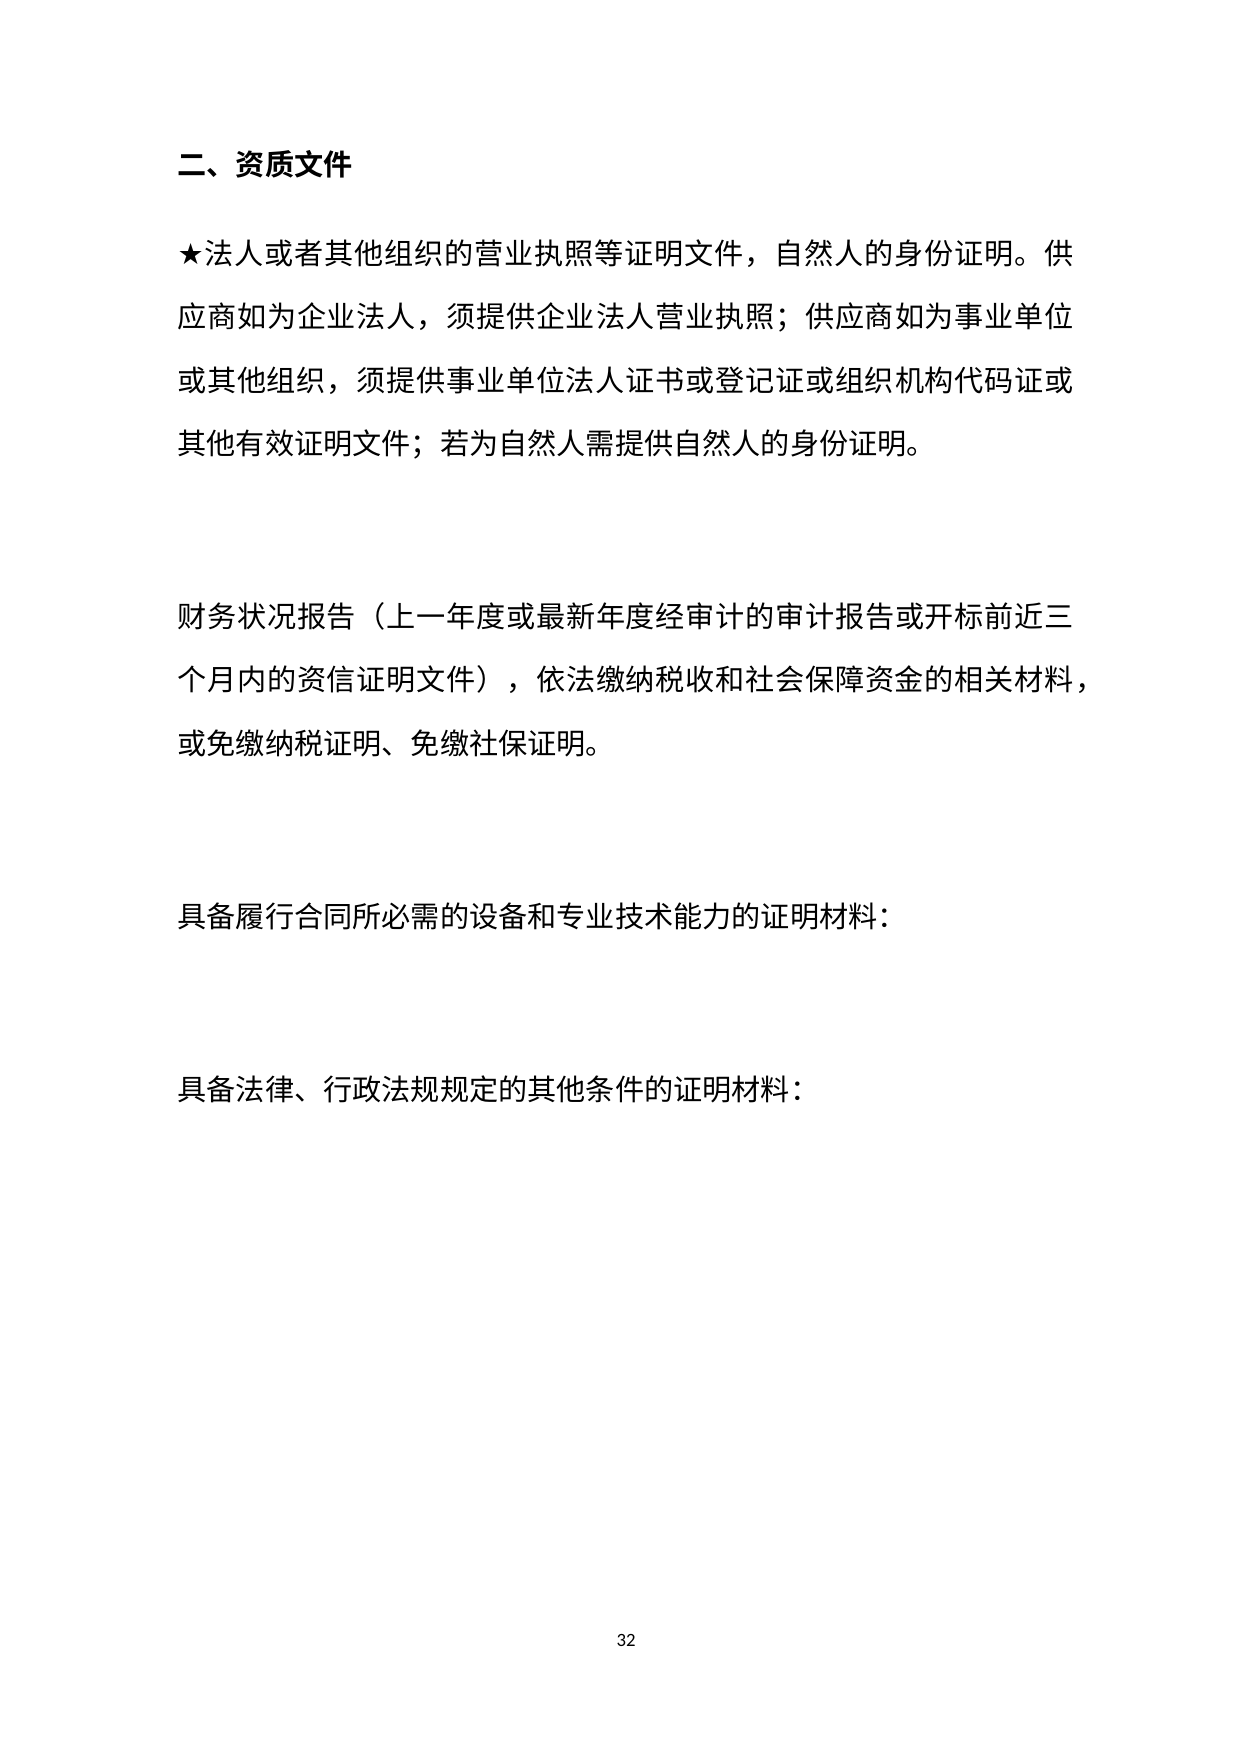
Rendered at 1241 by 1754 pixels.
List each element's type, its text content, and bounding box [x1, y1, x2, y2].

text 财务状况报告（上一年度或最新年度经审计的审计报告或开标前近三个月内的资信证明文件），依法缴纳税收和社会保障资金的相关材料，或免缴纳税证明、免缴社保证明。 [177, 593, 1075, 763]
text ★法人或者其他组织的营业执照等证明文件，自然人的身份证明。供应商如为企业法人，须提供企业法人营业执照；供应商如为事业单位或其他组织，须提供事业单位法人证书或登记证或组织机构代码证或其他有效证明文件；若为自然人需提供自然人的身份证明。 [177, 230, 1075, 463]
subtitle 二、资质文件 [177, 142, 1075, 184]
text 具备法律、行政法规规定的其他条件的证明材料： [177, 1066, 1075, 1108]
text 具备履行合同所必需的设备和专业技术能力的证明材料： [177, 893, 1075, 936]
